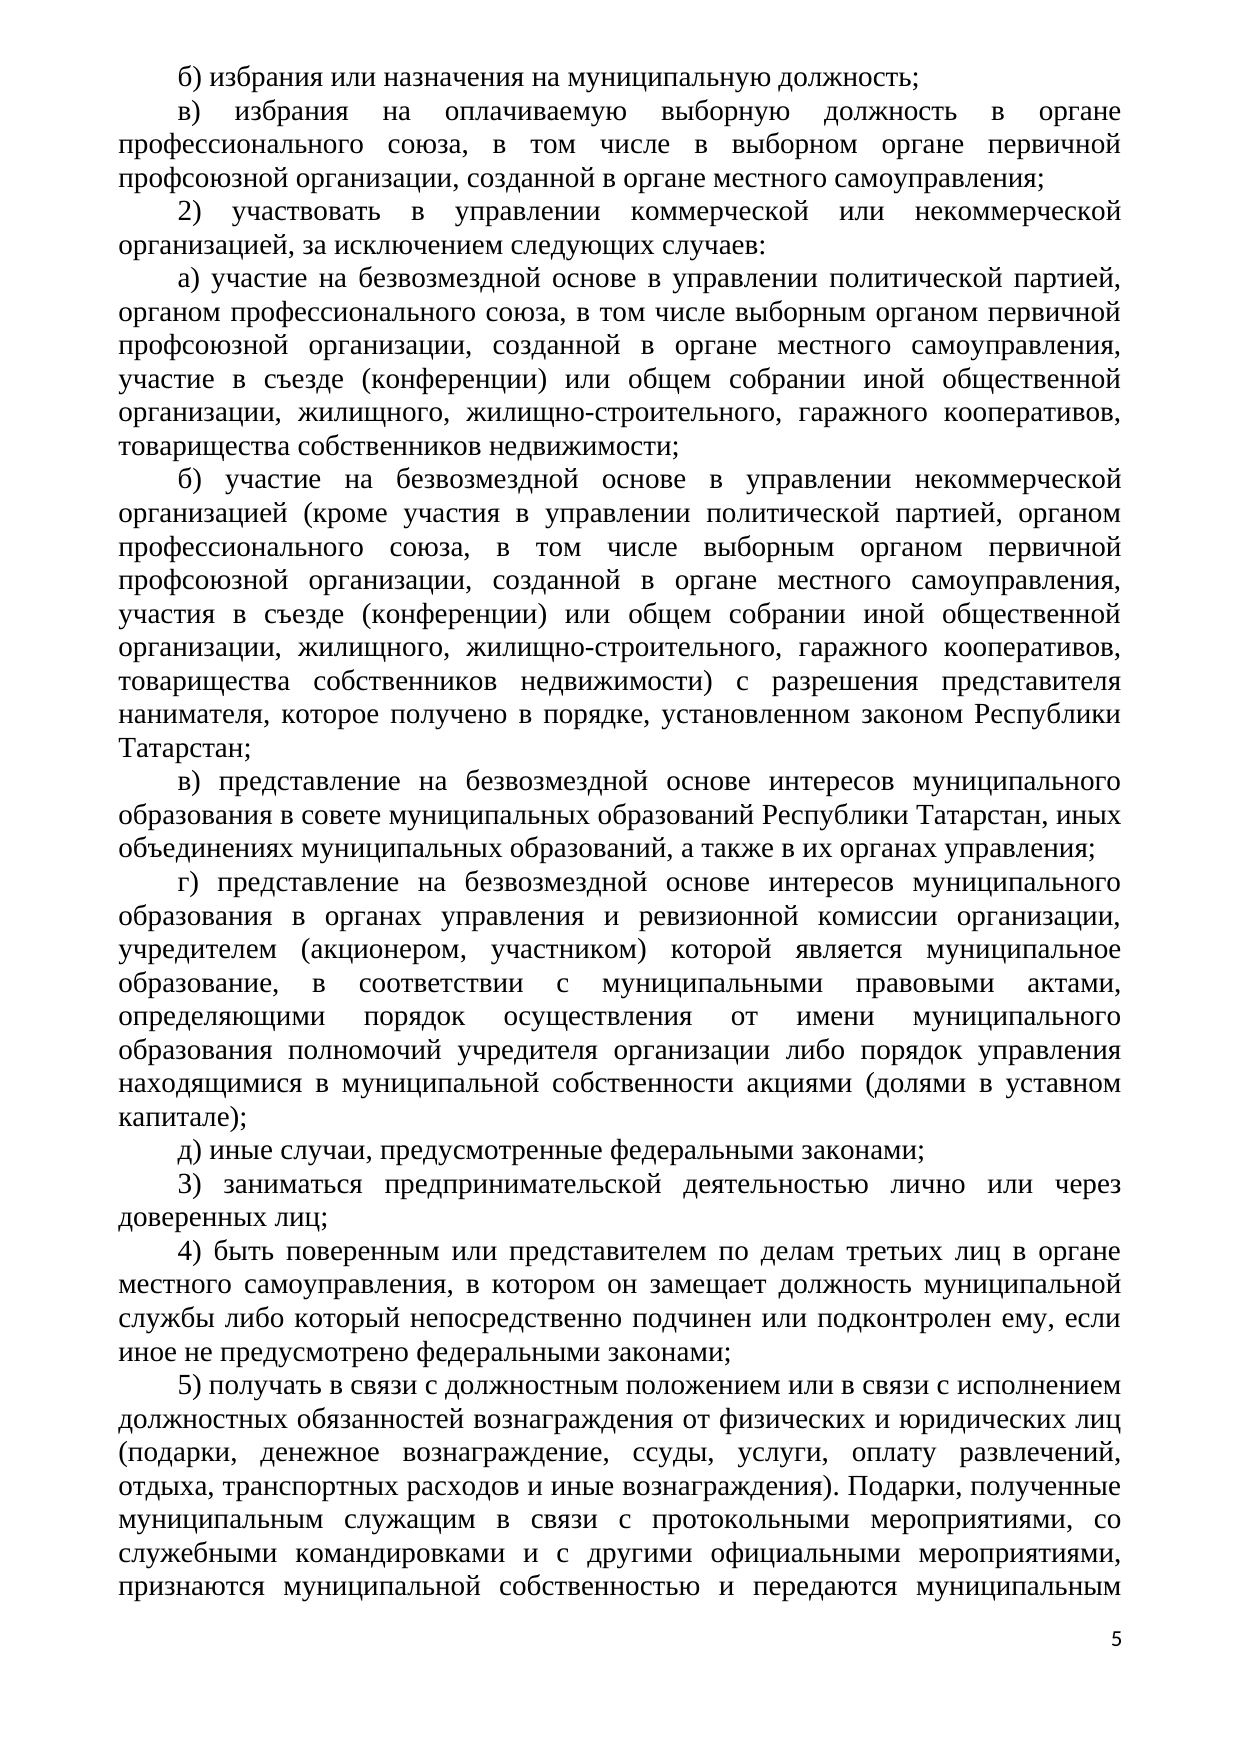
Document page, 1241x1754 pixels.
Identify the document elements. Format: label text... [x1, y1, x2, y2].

text 3) заниматься предпринимательской деятельностью лично или через доверенных лиц; [118, 1166, 1122, 1233]
text 2) участвовать в управлении коммерческой или некоммерческой организацией, за исключением следующих случаев: [118, 193, 1122, 260]
text б) участие на безвозмездной основе в управлении некоммерческой организацией (кроме участия в управлении политической партией, органом профессионального союза, в том числе выборным органом первичной профсоюзной организации, созданной в органе местного самоуправления, участия в съезде (конференции) или общем собрании иной общественной организации, жилищного, жилищно-строительного, гаражного кооперативов, товарищества собственников недвижимости) с разрешения представителя нанимателя, которое получено в порядке, установленном законом Республики Татарстан; [118, 462, 1122, 763]
text в) избрания на оплачиваемую выборную должность в органе профессионального союза, в том числе в выборном органе первичной профсоюзной организации, созданной в органе местного самоуправления; [118, 93, 1122, 193]
text а) участие на безвозмездной основе в управлении политической партией, органом профессионального союза, в том числе выборным органом первичной профсоюзной организации, созданной в органе местного самоуправления, участие в съезде (конференции) или общем собрании иной общественной организации, жилищного, жилищно-строительного, гаражного кооперативов, товарищества собственников недвижимости; [118, 260, 1122, 462]
text б) избрания или назначения на муниципальную должность; [118, 59, 1122, 93]
text 4) быть поверенным или представителем по делам третьих лиц в органе местного самоуправления, в котором он замещает должность муниципальной службы либо который непосредственно подчинен или подконтролен ему, если иное не предусмотрено федеральными законами; [118, 1233, 1122, 1367]
text г) представление на безвозмездной основе интересов муниципального образования в органах управления и ревизионной комиссии организации, учредителем (акционером, участником) которой является муниципальное образование, в соответствии с муниципальными правовыми актами, определяющими порядок осуществления от имени муниципального образования полномочий учредителя организации либо порядок управления находящимися в муниципальной собственности акциями (долями в уставном капитале); [118, 864, 1122, 1132]
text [118, 1367, 1122, 1602]
text в) представление на безвозмездной основе интересов муниципального образования в совете муниципальных образований Республики Татарстан, иных объединениях муниципальных образований, а также в их органах управления; [118, 763, 1122, 864]
text д) иные случаи, предусмотренные федеральными законами; [118, 1132, 1122, 1166]
